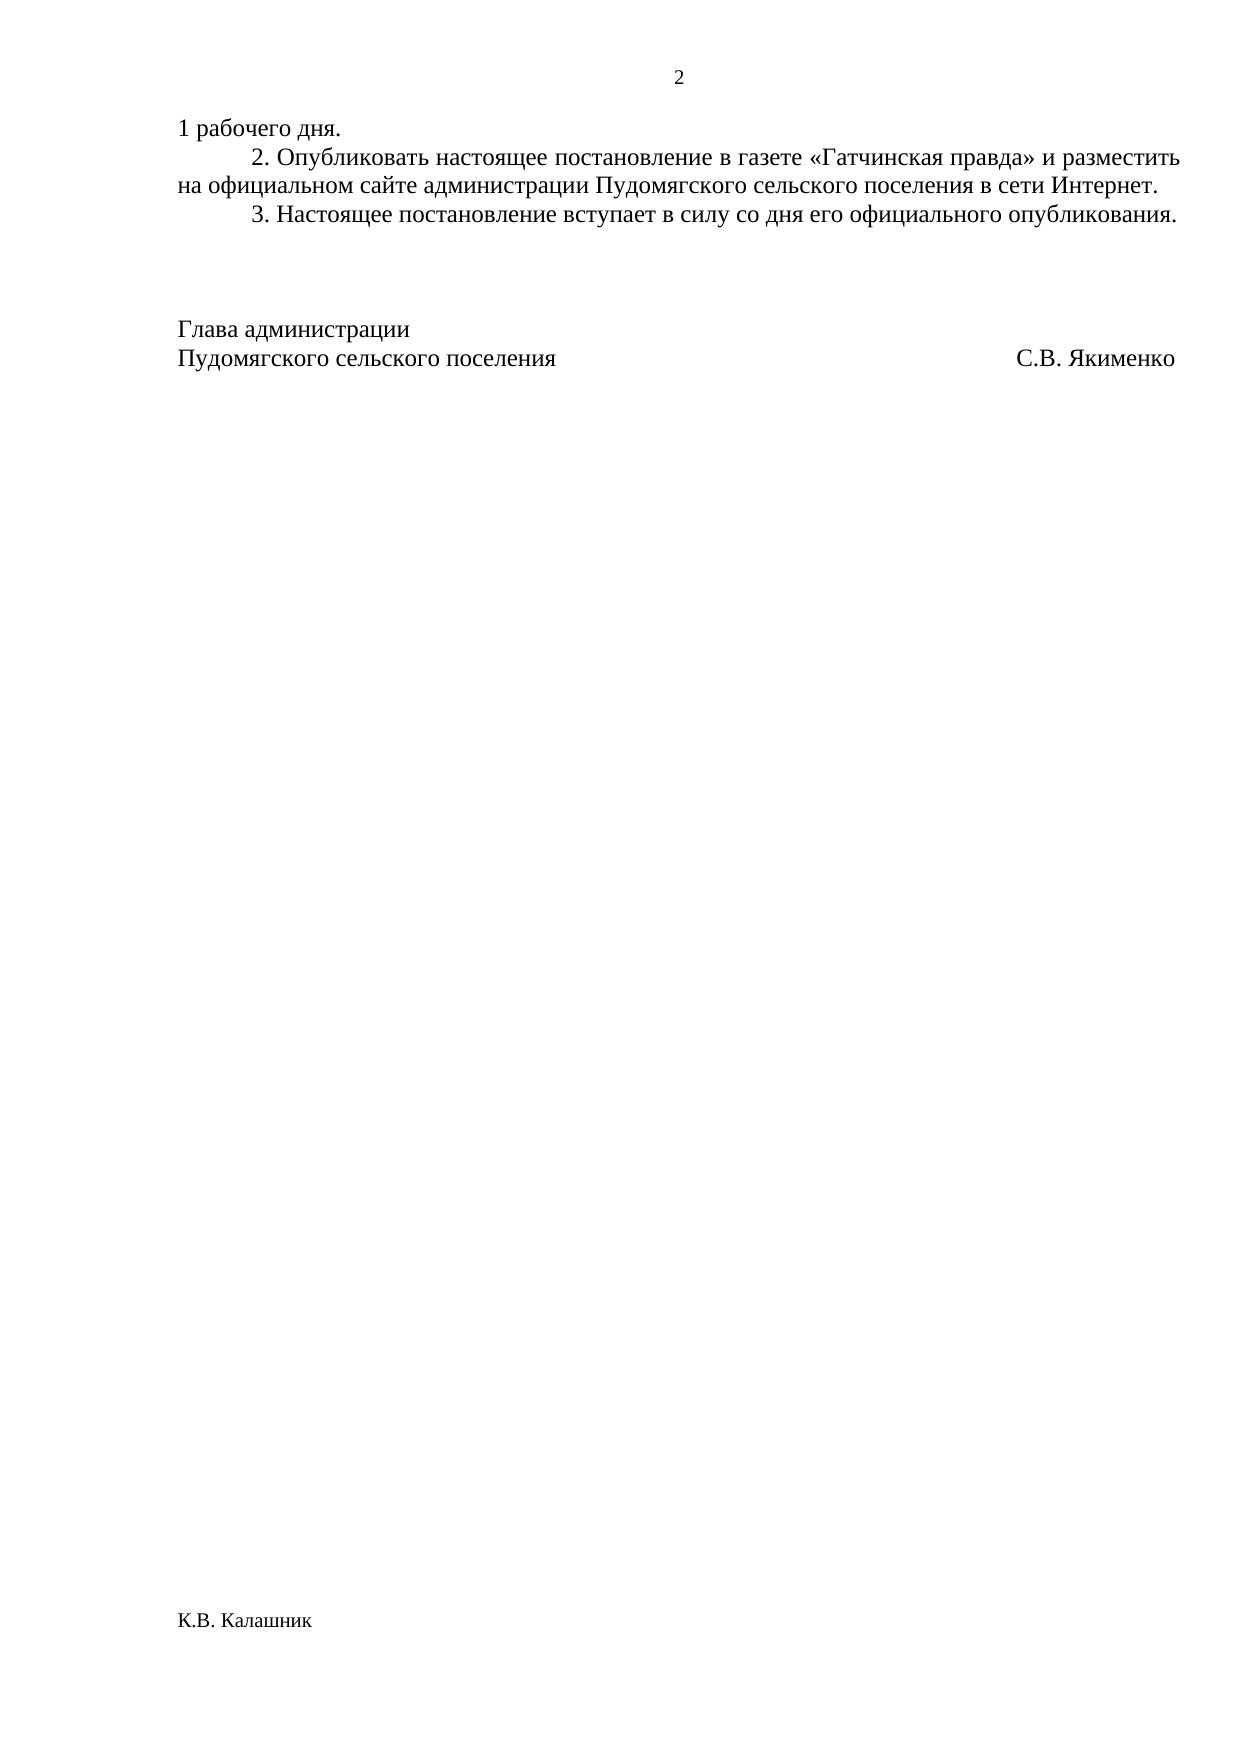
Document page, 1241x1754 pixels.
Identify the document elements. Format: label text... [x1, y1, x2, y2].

text 2. Опубликовать настоящее постановление в газете «Гатчинская правда» и разместить на официальном сайте администрации Пудомягского сельского поселения в сети Интернет. [177, 142, 1181, 199]
text Глава администрации [177, 314, 1181, 343]
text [177, 113, 1181, 142]
text Пудомягского сельского поселения С.В. Якименко [177, 343, 1181, 372]
text К.В. Калашник [177, 1608, 1181, 1632]
text 3. Настоящее постановление вступает в силу со дня его официального опубликования. [177, 199, 1181, 228]
